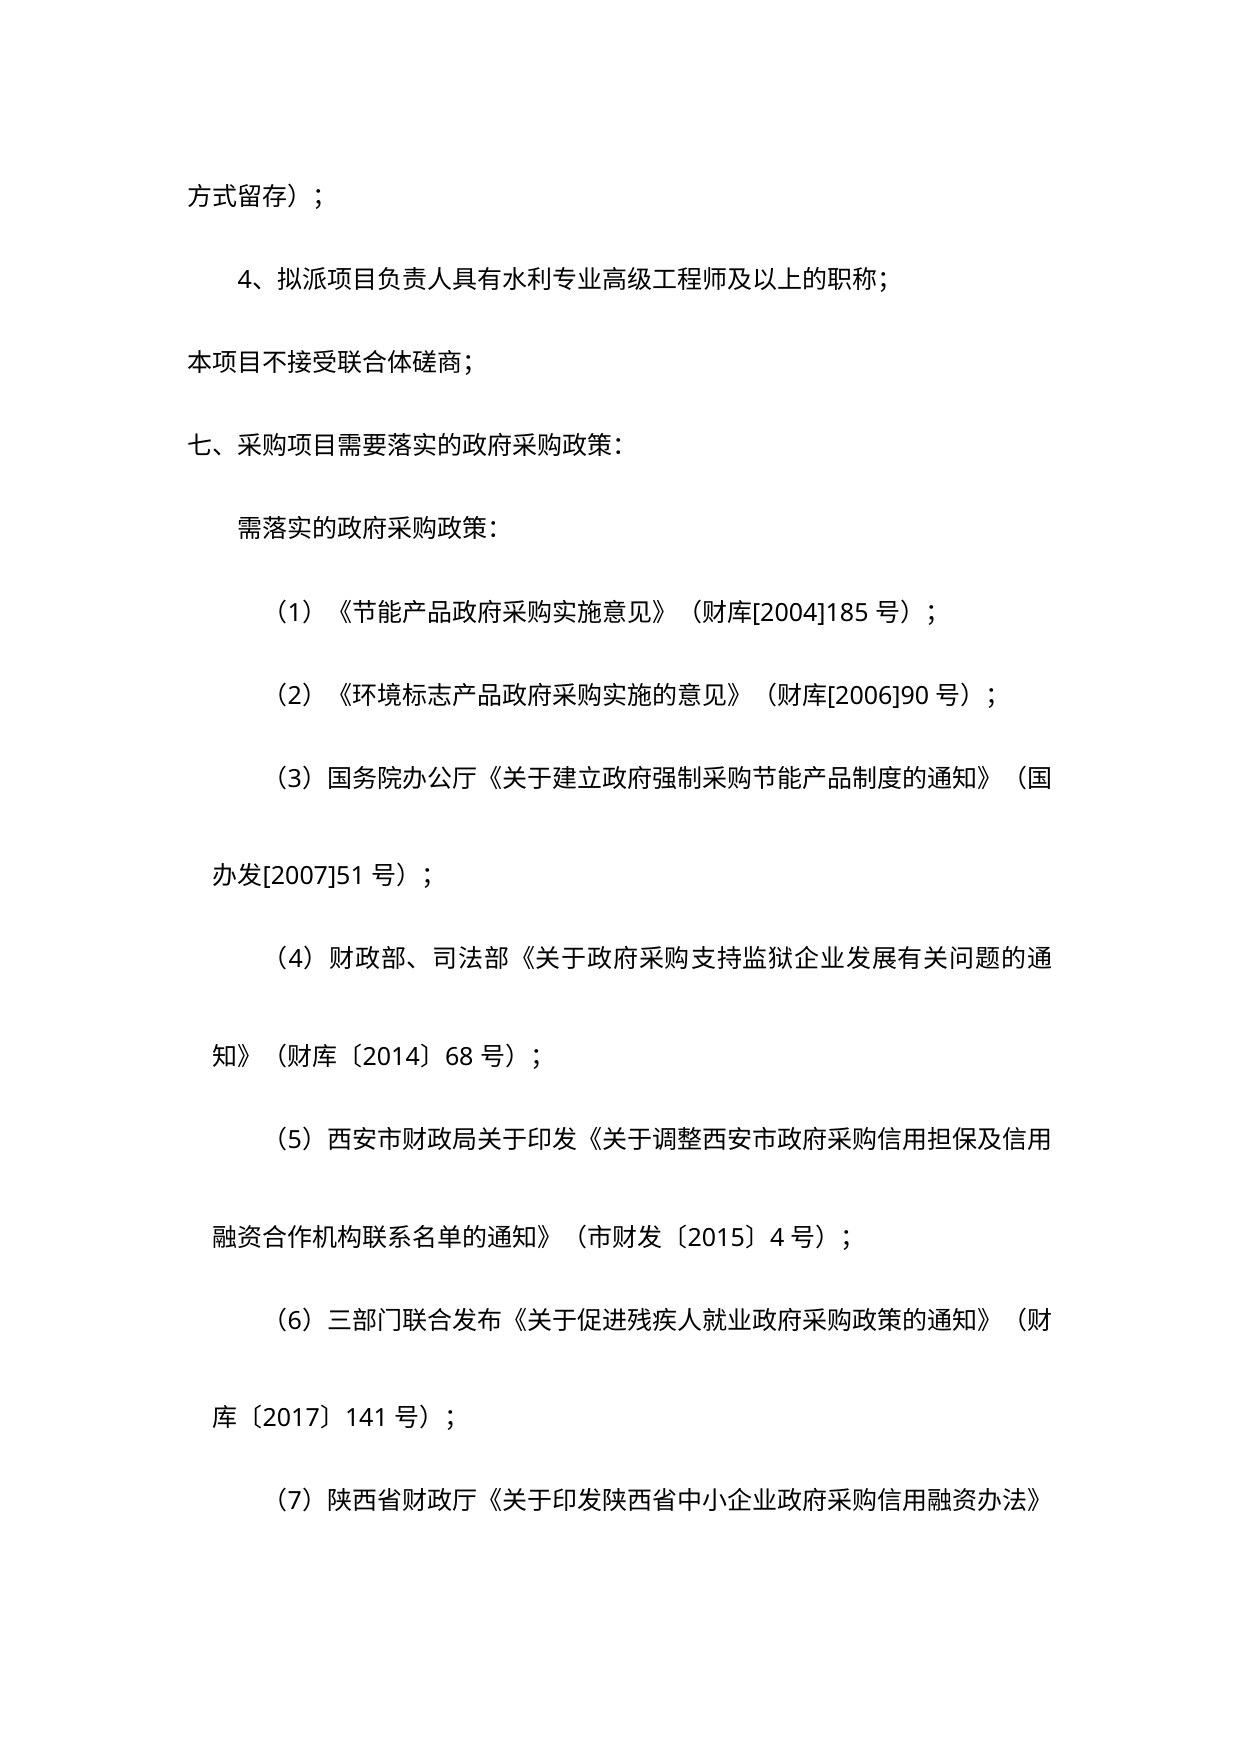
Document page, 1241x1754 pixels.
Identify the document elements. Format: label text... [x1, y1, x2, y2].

text 需落实的政府采购政策： [187, 494, 1053, 559]
text （4）财政部、司法部《关于政府采购支持监狱企业发展有关问题的通知》（财库〔2014〕68 号）； [212, 924, 1053, 1087]
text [212, 1466, 1053, 1531]
text 本项目不接受联合体磋商； [187, 328, 1053, 393]
text （3）国务院办公厅《关于建立政府强制采购节能产品制度的通知》（国办发[2007]51 号）； [212, 744, 1053, 906]
text （2）《环境标志产品政府采购实施的意见》（财库[2006]90 号）； [212, 661, 1053, 726]
text （6）三部门联合发布《关于促进残疾人就业政府采购政策的通知》（财库〔2017〕141 号）； [212, 1286, 1053, 1448]
text 七、采购项目需要落实的政府采购政策： [187, 411, 1053, 476]
text （5）西安市财政局关于印发《关于调整西安市政府采购信用担保及信用融资合作机构联系名单的通知》（市财发〔2015〕4 号）； [212, 1105, 1053, 1268]
text （1）《节能产品政府采购实施意见》（财库[2004]185 号）； [212, 578, 1053, 643]
text 4、拟派项目负责人具有水利专业高级工程师及以上的职称； [187, 245, 1053, 310]
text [187, 162, 1053, 227]
